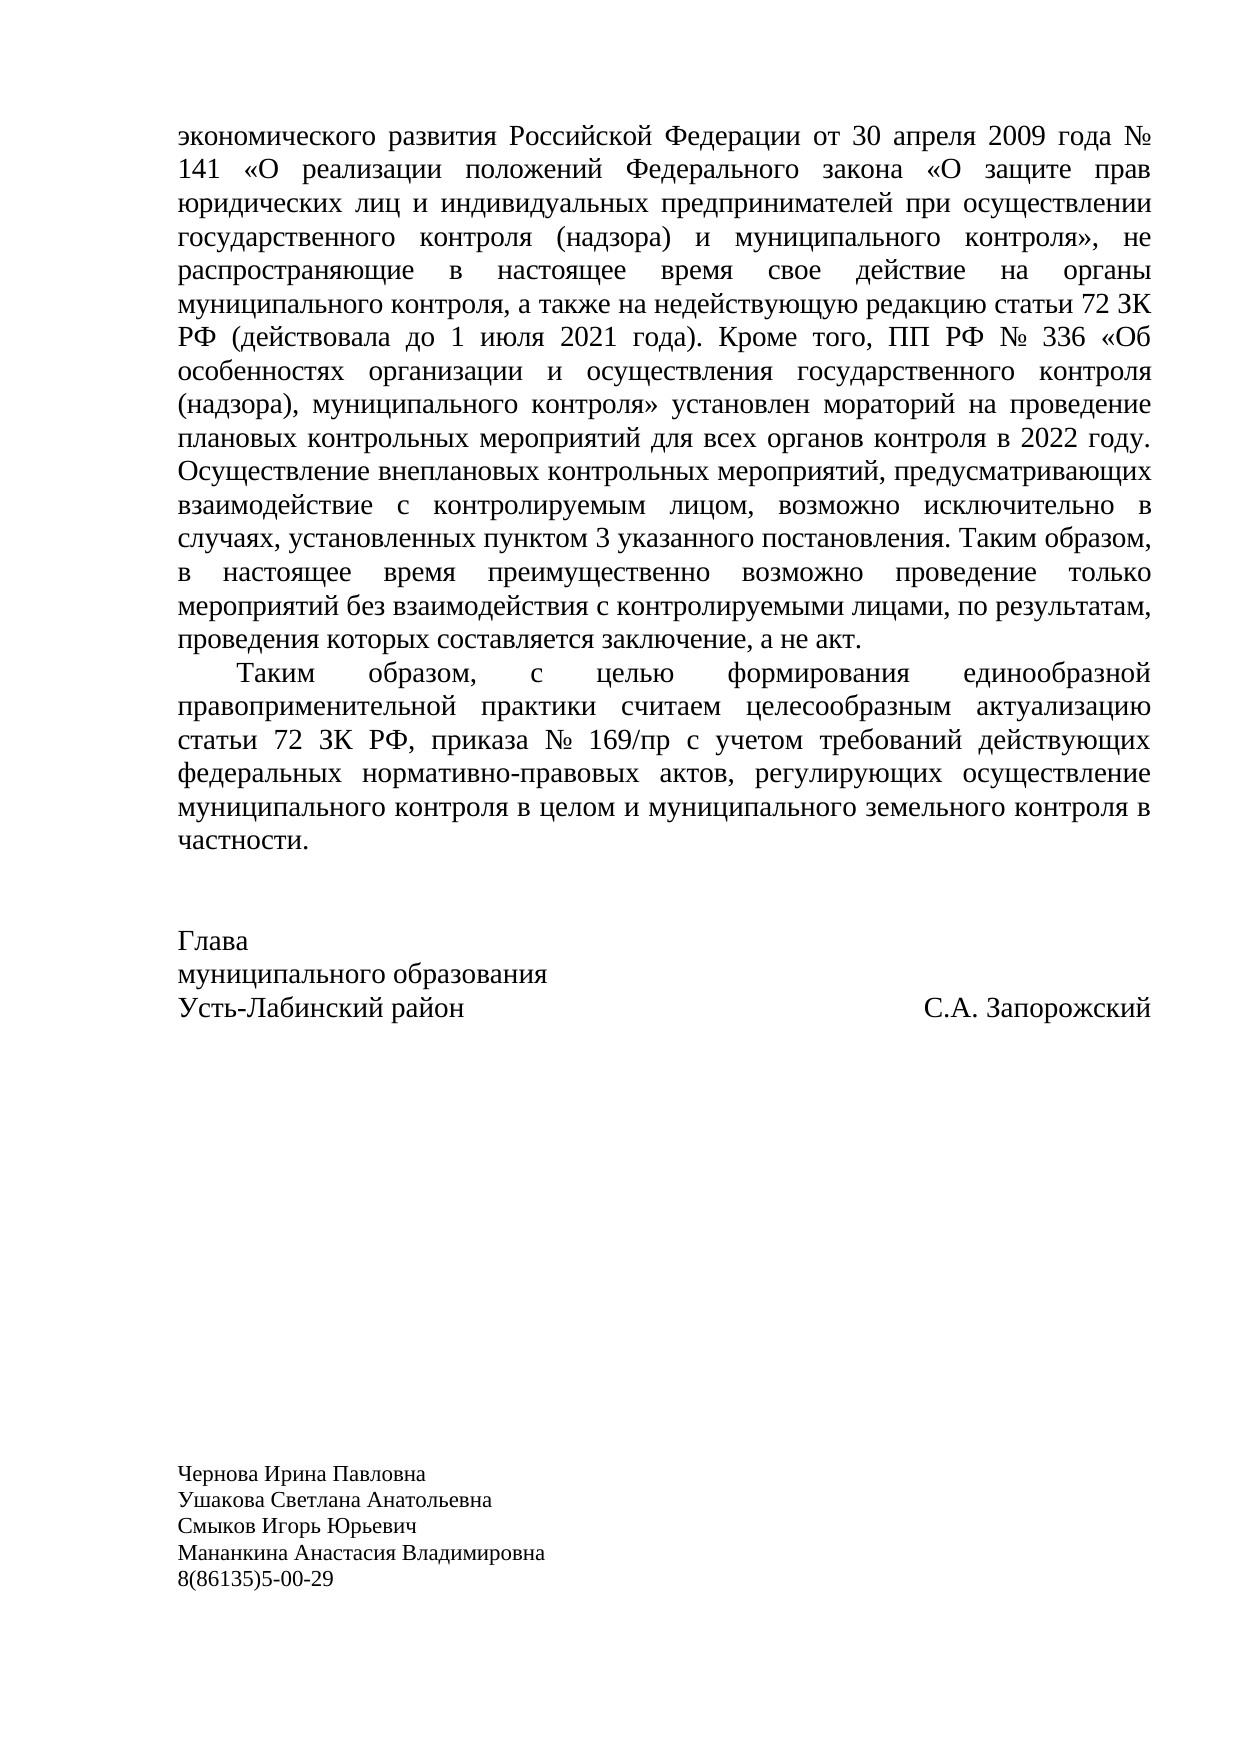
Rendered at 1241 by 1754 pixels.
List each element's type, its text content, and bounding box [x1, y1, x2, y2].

text муниципального образования [177, 957, 1152, 990]
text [177, 118, 1152, 655]
text Чернова Ирина Павловна [177, 1460, 1152, 1486]
text Мананкина Анастасия Владимировна [177, 1539, 1152, 1565]
text 8(86135)5-00-29 [177, 1565, 1152, 1592]
text Смыков Игорь Юрьевич [177, 1512, 1152, 1539]
text Усть-Лабинский район С.А. Запорожский [177, 990, 1152, 1024]
text Таким образом, с целью формирования единообразной правоприменительной практики считаем целесообразным актуализацию статьи 72 ЗК РФ, приказа № 169/пр с учетом требований действующих федеральных нормативно-правовых актов, регулирующих осуществление муниципального контроля в целом и муниципального земельного контроля в частности. [177, 655, 1152, 856]
text Глава [177, 923, 1152, 957]
text Ушакова Светлана Анатольевна [177, 1486, 1152, 1512]
